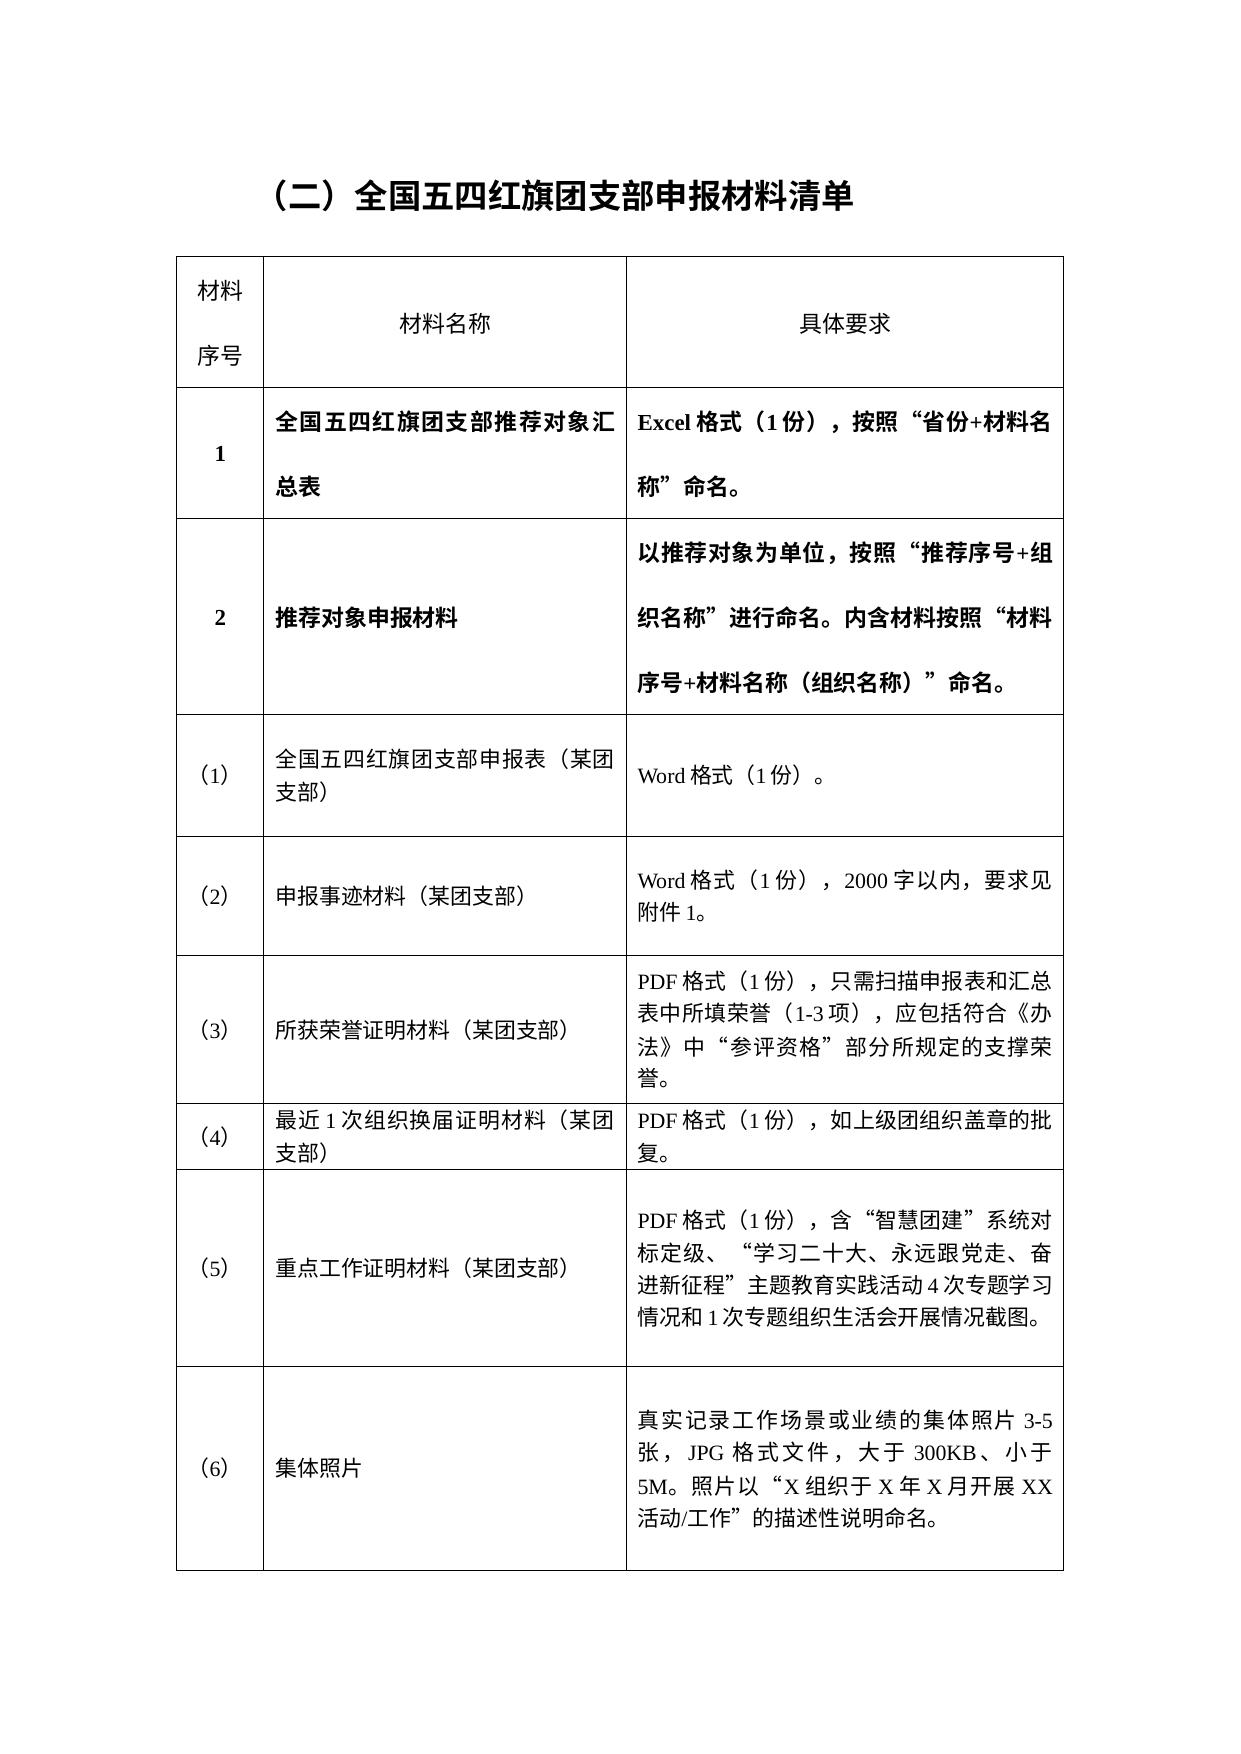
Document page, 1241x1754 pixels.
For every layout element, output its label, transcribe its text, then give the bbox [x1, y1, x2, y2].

table_cell （6） [177, 1367, 263, 1570]
text （二）全国五四红旗团支部申报材料清单 [187, 162, 1053, 227]
table_cell 2 [177, 519, 263, 714]
table_cell （1） [177, 715, 263, 836]
table_header 具体要求 [627, 257, 1063, 387]
table_cell 以推荐对象为单位，按照“推荐序号+组织名称”进行命名。内含材料按照“材料序号+材料名称（组织名称）”命名。 [627, 519, 1063, 714]
table_cell 推荐对象申报材料 [264, 519, 626, 714]
table_cell 全国五四红旗团支部申报表（某团支部） [264, 715, 626, 836]
table_header 材料序号 [177, 257, 263, 387]
table_cell （3） [177, 956, 263, 1103]
table_cell 1 [177, 388, 263, 518]
table_cell （2） [177, 837, 263, 955]
table_cell Word格式（1份）。 [627, 715, 1063, 836]
table_cell 真实记录工作场景或业绩的集体照片3-5张，JPG格式文件，大于300KB、小于5M。照片以“X组织于X年X月开展XX活动/工作”的描述性说明命名。 [627, 1367, 1063, 1570]
table_cell 全国五四红旗团支部推荐对象汇总表 [264, 388, 626, 518]
table_cell （4） [177, 1104, 263, 1169]
table_cell PDF格式（1份），如上级团组织盖章的批复。 [627, 1104, 1063, 1169]
table_cell 申报事迹材料（某团支部） [264, 837, 626, 955]
table_header 材料名称 [264, 257, 626, 387]
table_cell PDF格式（1份），只需扫描申报表和汇总表中所填荣誉（1-3项），应包括符合《办法》中“参评资格”部分所规定的支撑荣誉。 [627, 956, 1063, 1103]
table_cell PDF格式（1份），含“智慧团建”系统对标定级、“学习二十大、永远跟党走、奋进新征程”主题教育实践活动4次专题学习情况和1次专题组织生活会开展情况截图。 [627, 1170, 1063, 1366]
table_cell 集体照片 [264, 1367, 626, 1570]
table_cell 重点工作证明材料（某团支部） [264, 1170, 626, 1366]
table_cell 最近1次组织换届证明材料（某团支部） [264, 1104, 626, 1169]
table_cell Excel格式（1份），按照“省份+材料名称”命名。 [627, 388, 1063, 518]
table_cell Word格式（1份），2000字以内，要求见附件1。 [627, 837, 1063, 955]
table_cell （5） [177, 1170, 263, 1366]
table_cell 所获荣誉证明材料（某团支部） [264, 956, 626, 1103]
